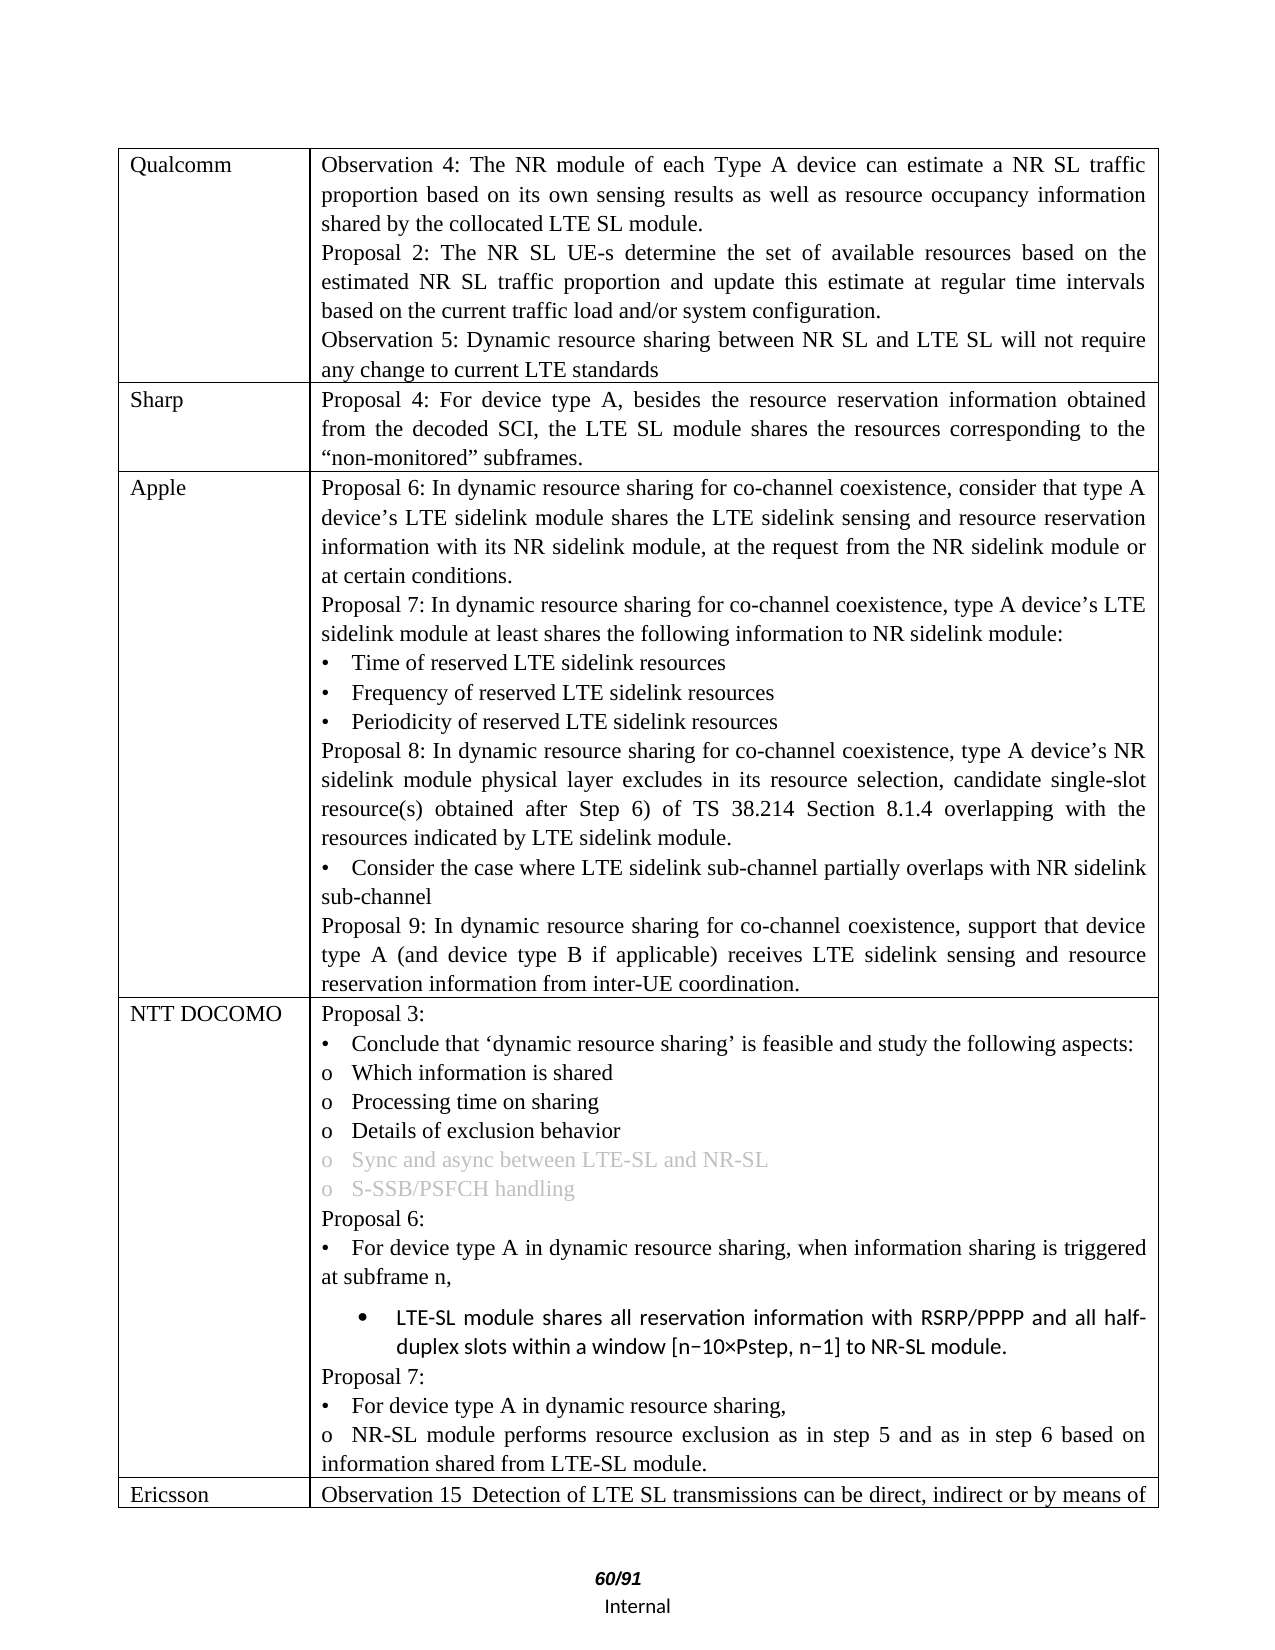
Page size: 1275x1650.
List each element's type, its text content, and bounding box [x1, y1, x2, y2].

table_cell Proposal 4: For device type A, besides the resource reservation information obtained from the decoded SCI, the LTE SL module shares the resources corresponding to the “non-monitored” subframes. [311, 383, 1158, 471]
table_cell Observation 4: The NR module of each Type A device can estimate a NR SL traffic proportion based on its own sensing results as well as resource occupancy information shared by the collocated LTE SL module. Proposal 2: The NR SL UE-s determine the set of available resources based on the estimated NR SL traffic proportion and update this estimate at regular time intervals based on the current traffic load and/or system configuration. Observation 5: Dynamic resource sharing between NR SL and LTE SL will not require any change to current LTE standards [311, 149, 1158, 382]
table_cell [311, 1478, 1158, 1507]
table_cell Proposal 3: • Conclude that ‘dynamic resource sharing’ is feasible and study the following aspects: o Which information is shared o Processing time on sharing o Details of exclusion behavior o Sync and async between LTE-SL and NR-SL o S-SSB/PSFCH handling Proposal 6: • For device type A in dynamic resource sharing, when information sharing is triggered at subframe n, LTE-SL module shares all reservation information with RSRP/PPPP and all half-duplex slots within a window [n−10×Pstep, n−1] to NR-SL module. Proposal 7: • For device type A in dynamic resource sharing, o NR-SL module performs resource exclusion as in step 5 and as in step 6 based on information shared from LTE-SL module. [311, 998, 1158, 1477]
table_cell Ericsson [119, 1478, 309, 1507]
table_cell Sharp [119, 383, 309, 471]
table_cell Proposal 6: In dynamic resource sharing for co-channel coexistence, consider that type A device’s LTE sidelink module shares the LTE sidelink sensing and resource reservation information with its NR sidelink module, at the request from the NR sidelink module or at certain conditions. Proposal 7: In dynamic resource sharing for co-channel coexistence, type A device’s LTE sidelink module at least shares the following information to NR sidelink module: • Time of reserved LTE sidelink resources • Frequency of reserved LTE sidelink resources • Periodicity of reserved LTE sidelink resources Proposal 8: In dynamic resource sharing for co-channel coexistence, type A device’s NR sidelink module physical layer excludes in its resource selection, candidate single-slot resource(s) obtained after Step 6) of TS 38.214 Section 8.1.4 overlapping with the resources indicated by LTE sidelink module. • Consider the case where LTE sidelink sub-channel partially overlaps with NR sidelink sub-channel Proposal 9: In dynamic resource sharing for co-channel coexistence, support that device type A (and device type B if applicable) receives LTE sidelink sensing and resource reservation information from inter-UE coordination. [311, 472, 1158, 997]
table_cell NTT DOCOMO [119, 998, 309, 1477]
table_cell Apple [119, 472, 309, 997]
table_cell Qualcomm [119, 149, 309, 382]
